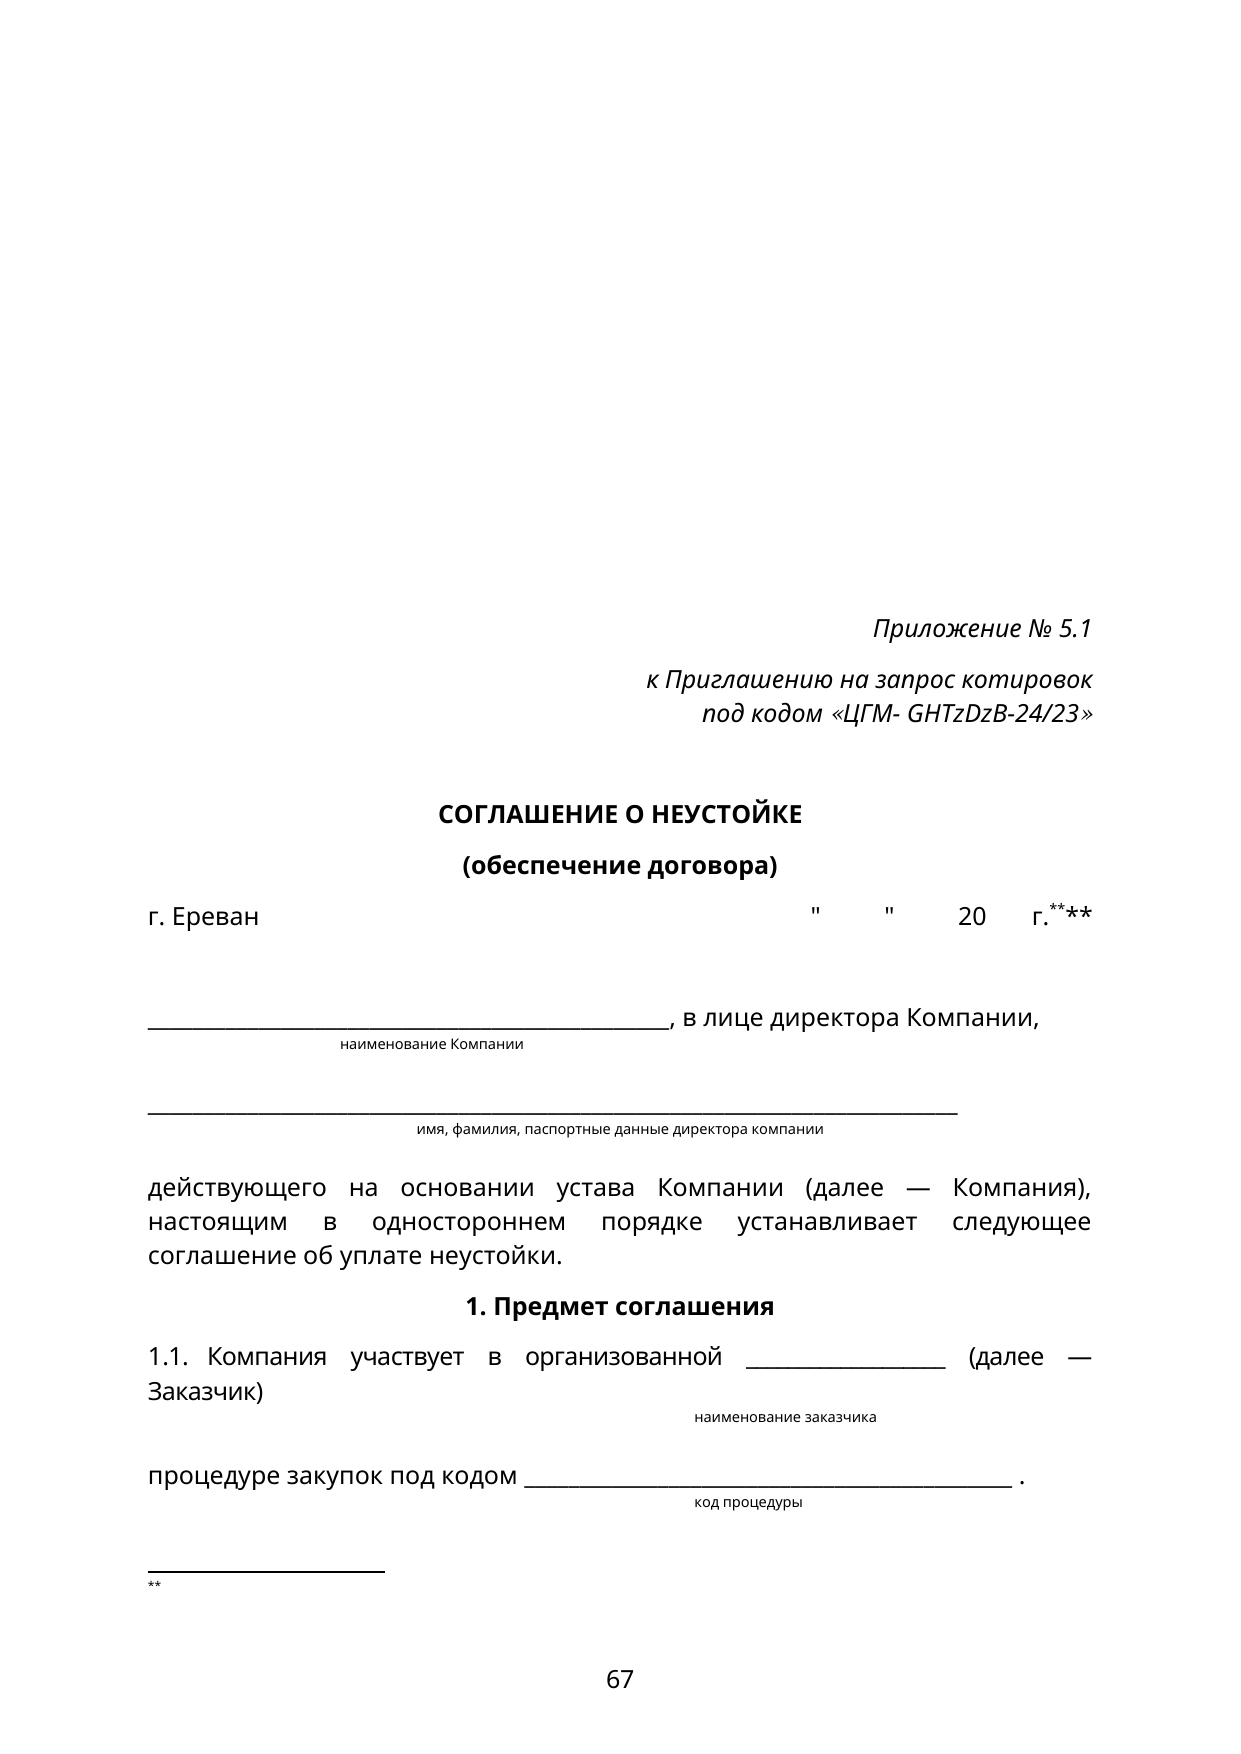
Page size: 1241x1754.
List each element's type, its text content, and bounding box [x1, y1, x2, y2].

text _________________________________________________________________________ [148, 1085, 1092, 1119]
table_header г. Ереван [136, 899, 635, 949]
text 1. Предмет соглашения [148, 1288, 1092, 1322]
text наименование Компании [340, 1034, 1092, 1068]
text _______________________________________________, в лице директора Компании, [148, 1000, 1092, 1034]
text действующего на основании устава Компании (далее — Компания), настоящим в одностороннем порядке устанавливает следующее соглашение об уплате неустойки. [148, 1169, 1092, 1272]
text к Приглашению на запрос котировок под кодом ЦГМ- GHTzDzB-24/23 [148, 661, 1092, 729]
text Приложение № 5.1 [148, 611, 1092, 645]
text имя, фамилия, паспортные данные директора компании [148, 1119, 1092, 1153]
text наименование заказчика [694, 1407, 1092, 1441]
text (обеспечение договора) [148, 848, 1092, 882]
text процедуре закупок под кодом ____________________________________________ . [148, 1458, 1092, 1492]
table_header " " 20 г.** [635, 899, 1104, 949]
text код процедуры [694, 1492, 1092, 1526]
text 1.1. Компания участвует в организованной ___________________ (далее — Заказчик) [148, 1339, 1092, 1407]
text СОГЛАШЕНИЕ О НЕУСТОЙКЕ [148, 797, 1092, 831]
